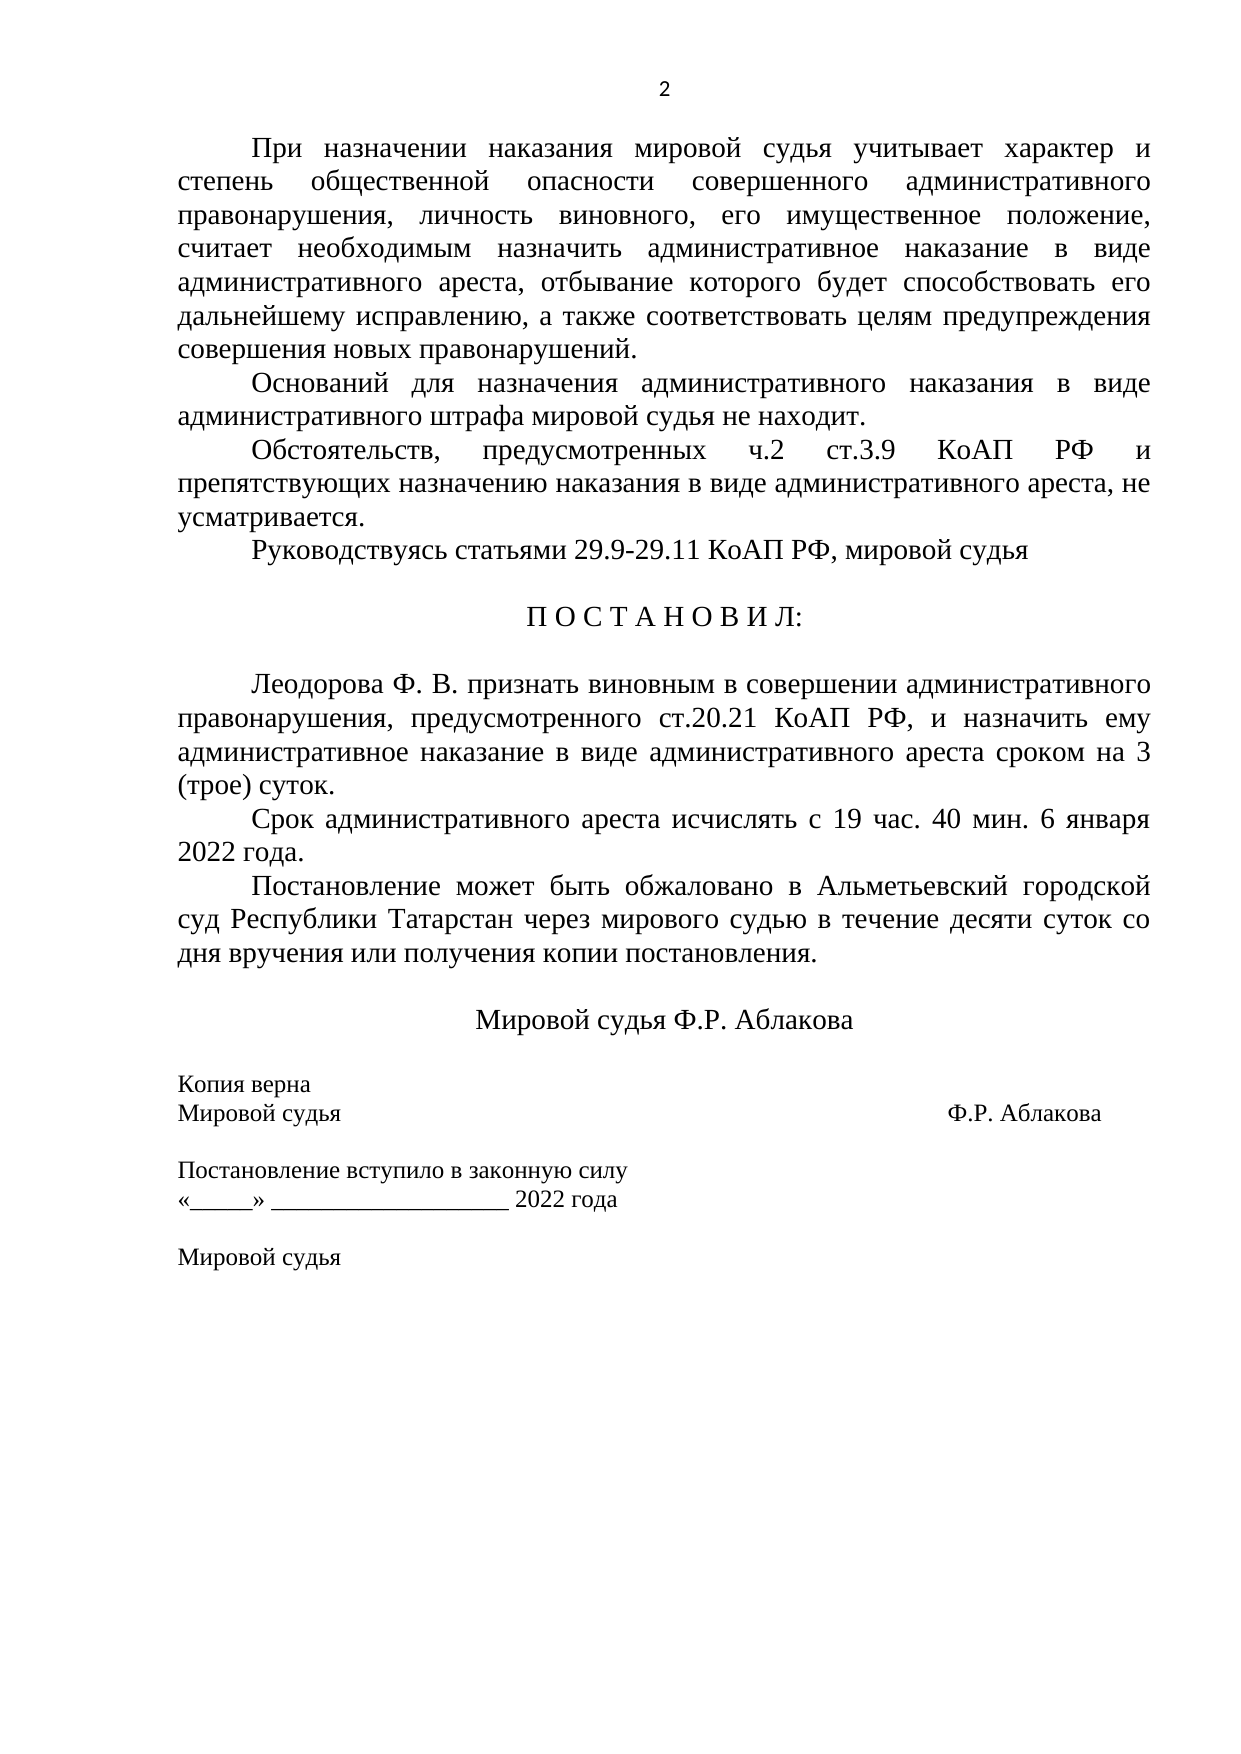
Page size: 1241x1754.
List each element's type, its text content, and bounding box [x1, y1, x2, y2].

text Мировой судья Ф.Р. Аблакова [177, 1098, 1152, 1127]
text П О С Т А Н О В И Л: [177, 599, 1152, 633]
text Леодорова Ф. В. признать виновным в совершении административного правонарушения, предусмотренного ст.20.21 КоАП РФ, и назначить ему административное наказание в виде административного ареста сроком на 3 (трое) суток. [177, 667, 1152, 801]
text При назначении наказания мировой судья учитывает характер и степень общественной опасности совершенного административного правонарушения, личность виновного, его имущественное положение, считает необходимым назначить административное наказание в виде административного ареста, отбывание которого будет способствовать его дальнейшему исправлению, а также соответствовать целям предупреждения совершения новых правонарушений. [177, 130, 1152, 365]
text Копия верна [177, 1069, 1152, 1098]
text Мировой судья Ф.Р. Аблакова [177, 1002, 1152, 1036]
text Постановление вступило в законную силу [177, 1155, 1152, 1184]
text Мировой судья [177, 1242, 1152, 1270]
text Руководствуясь статьями 29.9-29.11 КоАП РФ, мировой судья [177, 532, 1152, 566]
text Постановление может быть обжаловано в Альметьевский городской суд Республики Татарстан через мирового судью в течение десяти суток со дня вручения или получения копии постановления. [177, 868, 1152, 968]
text Оснований для назначения административного наказания в виде административного штрафа мировой судья не находит. [177, 365, 1152, 432]
text Срок административного ареста исчислять с 19 час. 40 мин. 6 января 2022 года. [177, 801, 1152, 868]
text Обстоятельств, предусмотренных ч.2 ст.3.9 КоАП РФ и препятствующих назначению наказания в виде административного ареста, не усматривается. [177, 432, 1152, 532]
text «_____» ___________________ 2022 года [177, 1184, 1152, 1213]
